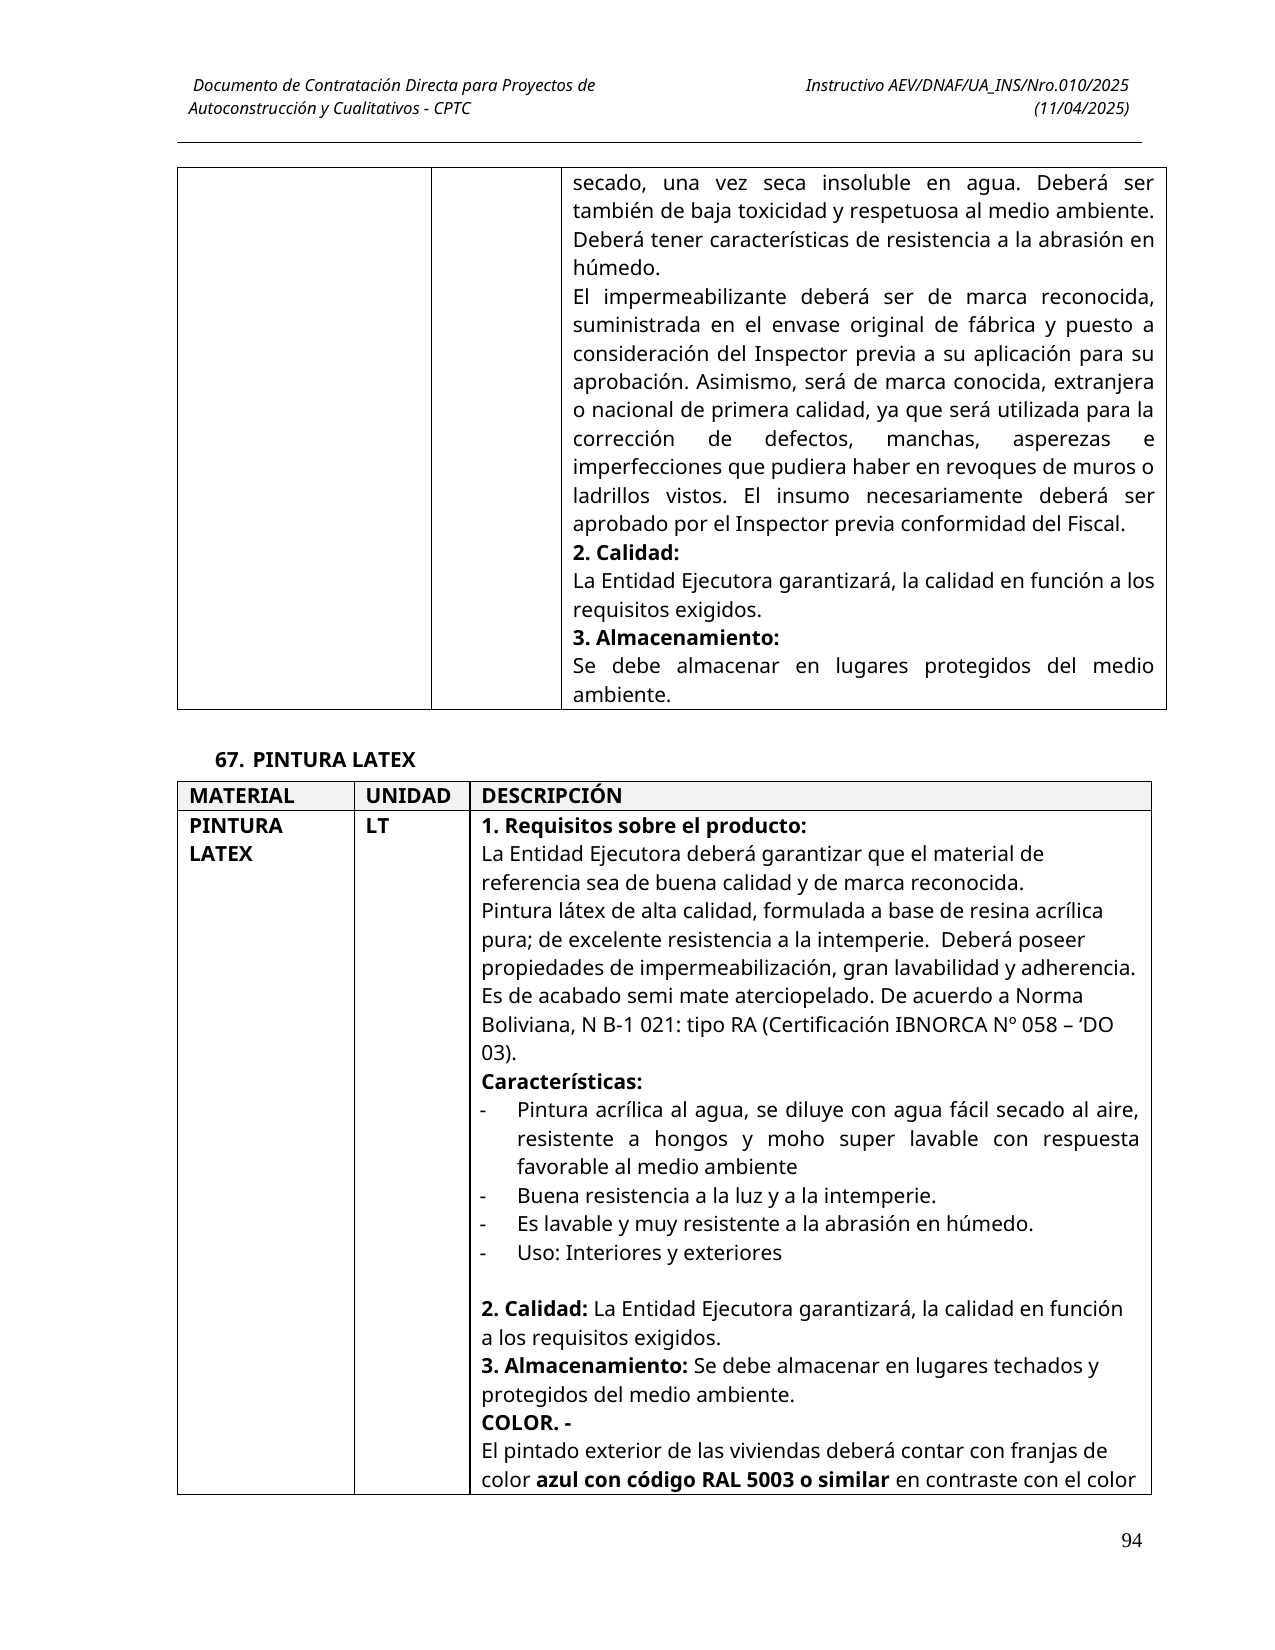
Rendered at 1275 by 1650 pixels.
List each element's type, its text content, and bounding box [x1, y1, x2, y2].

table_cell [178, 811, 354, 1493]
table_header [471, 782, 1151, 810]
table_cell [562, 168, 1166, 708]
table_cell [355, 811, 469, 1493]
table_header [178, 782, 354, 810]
list PINTURA LATEX [215, 745, 1142, 773]
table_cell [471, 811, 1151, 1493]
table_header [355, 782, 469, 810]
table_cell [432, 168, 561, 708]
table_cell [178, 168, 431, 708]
